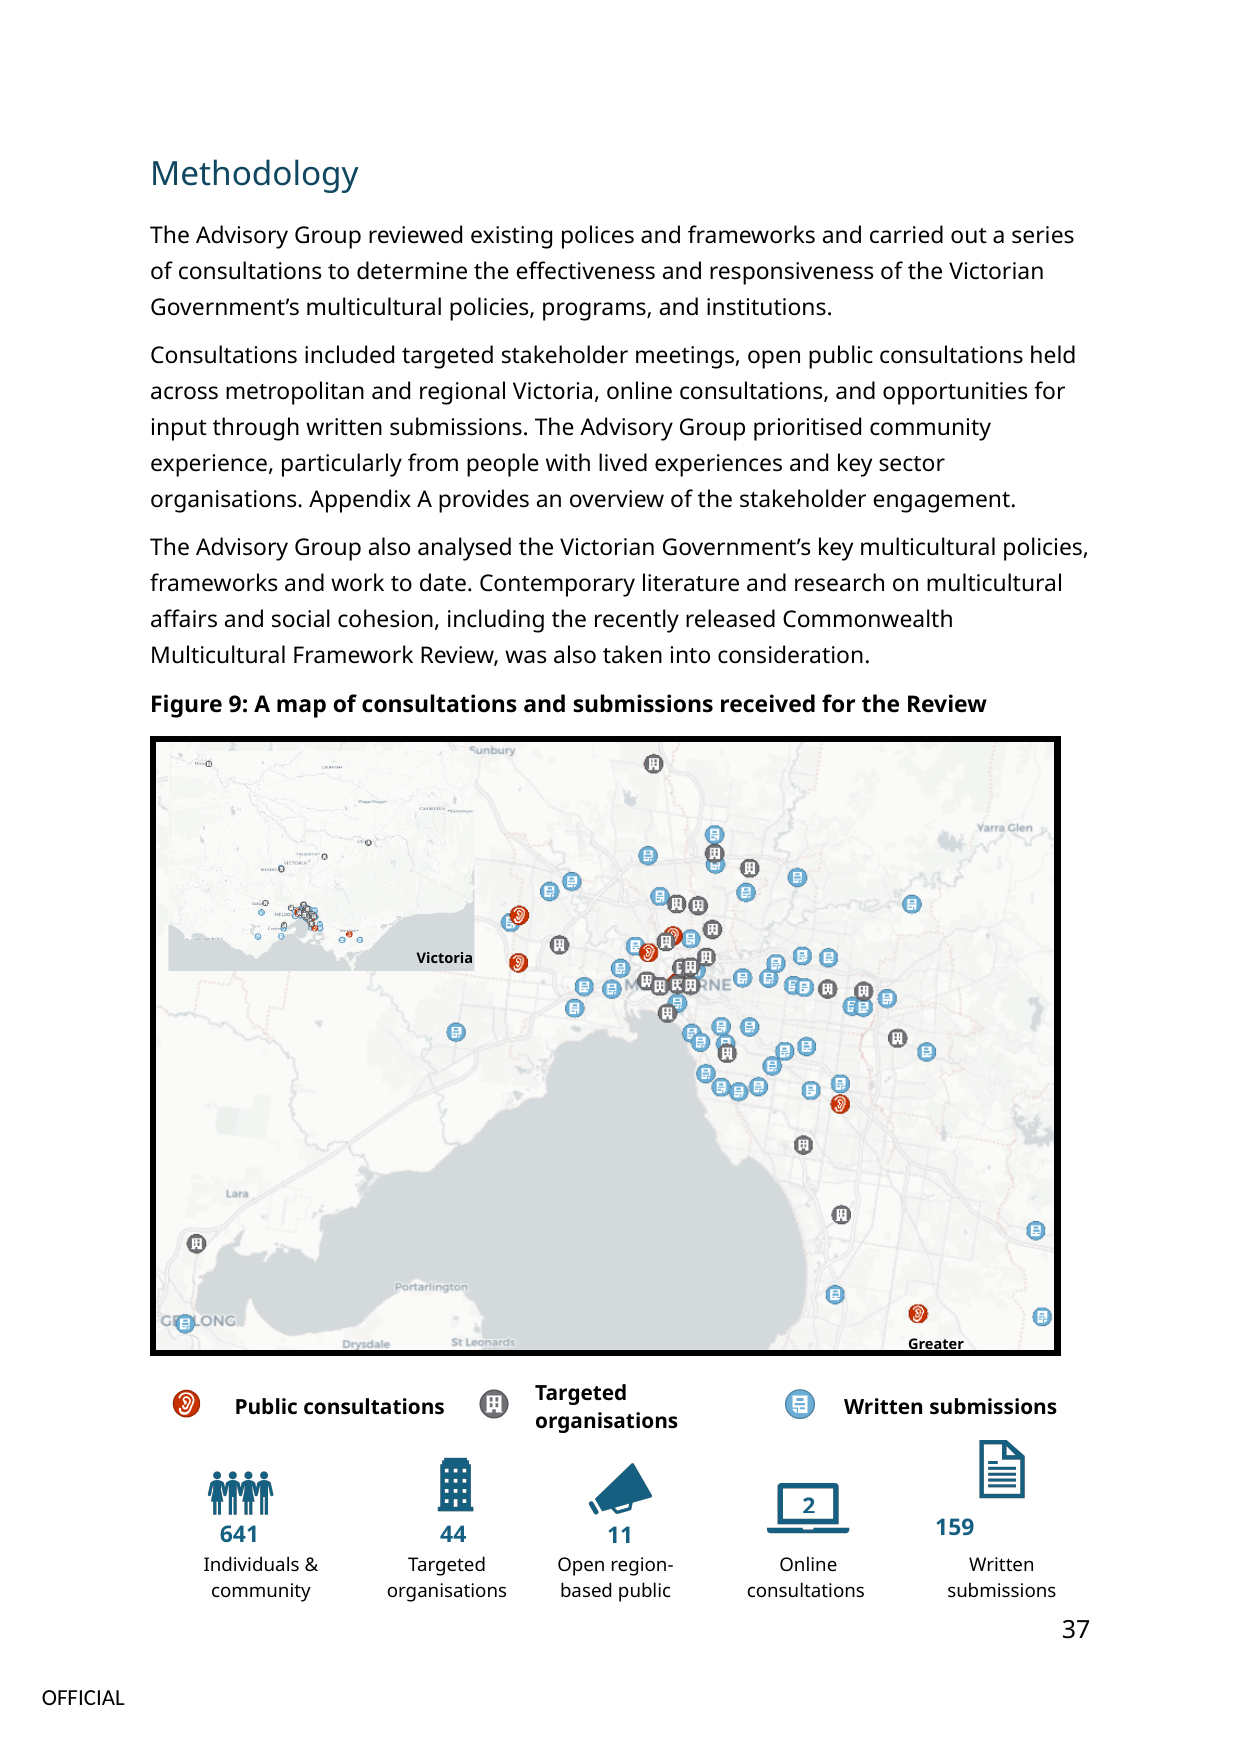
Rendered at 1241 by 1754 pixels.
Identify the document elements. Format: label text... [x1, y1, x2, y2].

text The Advisory Group reviewed existing polices and frameworks and carried out a series of consultations to determine the effectiveness and responsiveness of the Victorian Government’s multicultural policies, programs, and institutions. [150, 219, 1090, 322]
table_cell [907, 1551, 1096, 1604]
picture [172, 1389, 201, 1418]
text The Advisory Group also analysed the Victorian Government’s key multicultural policies, frameworks and work to date. Contemporary literature and research on multicultural affairs and social cohesion, including the recently released Commonwealth Multicultural Framework Review, was also taken into consideration. [150, 531, 1090, 670]
table_header Written submissions [833, 1378, 1095, 1435]
table_header Targeted organisations [524, 1378, 773, 1435]
picture [203, 1456, 278, 1530]
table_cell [372, 1551, 522, 1604]
table_header [150, 1378, 223, 1435]
table_cell [150, 1435, 372, 1551]
table_cell [907, 1435, 1096, 1551]
picture [156, 742, 1054, 1350]
picture [765, 1465, 851, 1551]
table_cell [709, 1435, 907, 1551]
picture [967, 1434, 1037, 1504]
table_cell [522, 1435, 709, 1551]
text Methodology [150, 150, 1090, 195]
text Consultations included targeted stakeholder meetings, open public consultations held across metropolitan and regional Victoria, online consultations, and opportunities for input through written submissions. The Advisory Group prioritised community experience, particularly from people with lived experiences and key sector organisations. Appendix A provides an overview of the stakeholder engagement. [150, 339, 1090, 514]
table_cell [150, 1551, 372, 1604]
table_header [467, 1378, 524, 1435]
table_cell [709, 1551, 907, 1604]
table_cell [372, 1435, 522, 1551]
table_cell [522, 1551, 709, 1604]
picture [784, 1389, 816, 1419]
picture [478, 1389, 511, 1419]
text Figure 9: A map of consultations and submissions received for the Review [150, 688, 1090, 719]
table_header [773, 1378, 833, 1435]
picture [582, 1450, 659, 1527]
table_header Public consultations [223, 1378, 467, 1435]
picture [425, 1454, 486, 1515]
